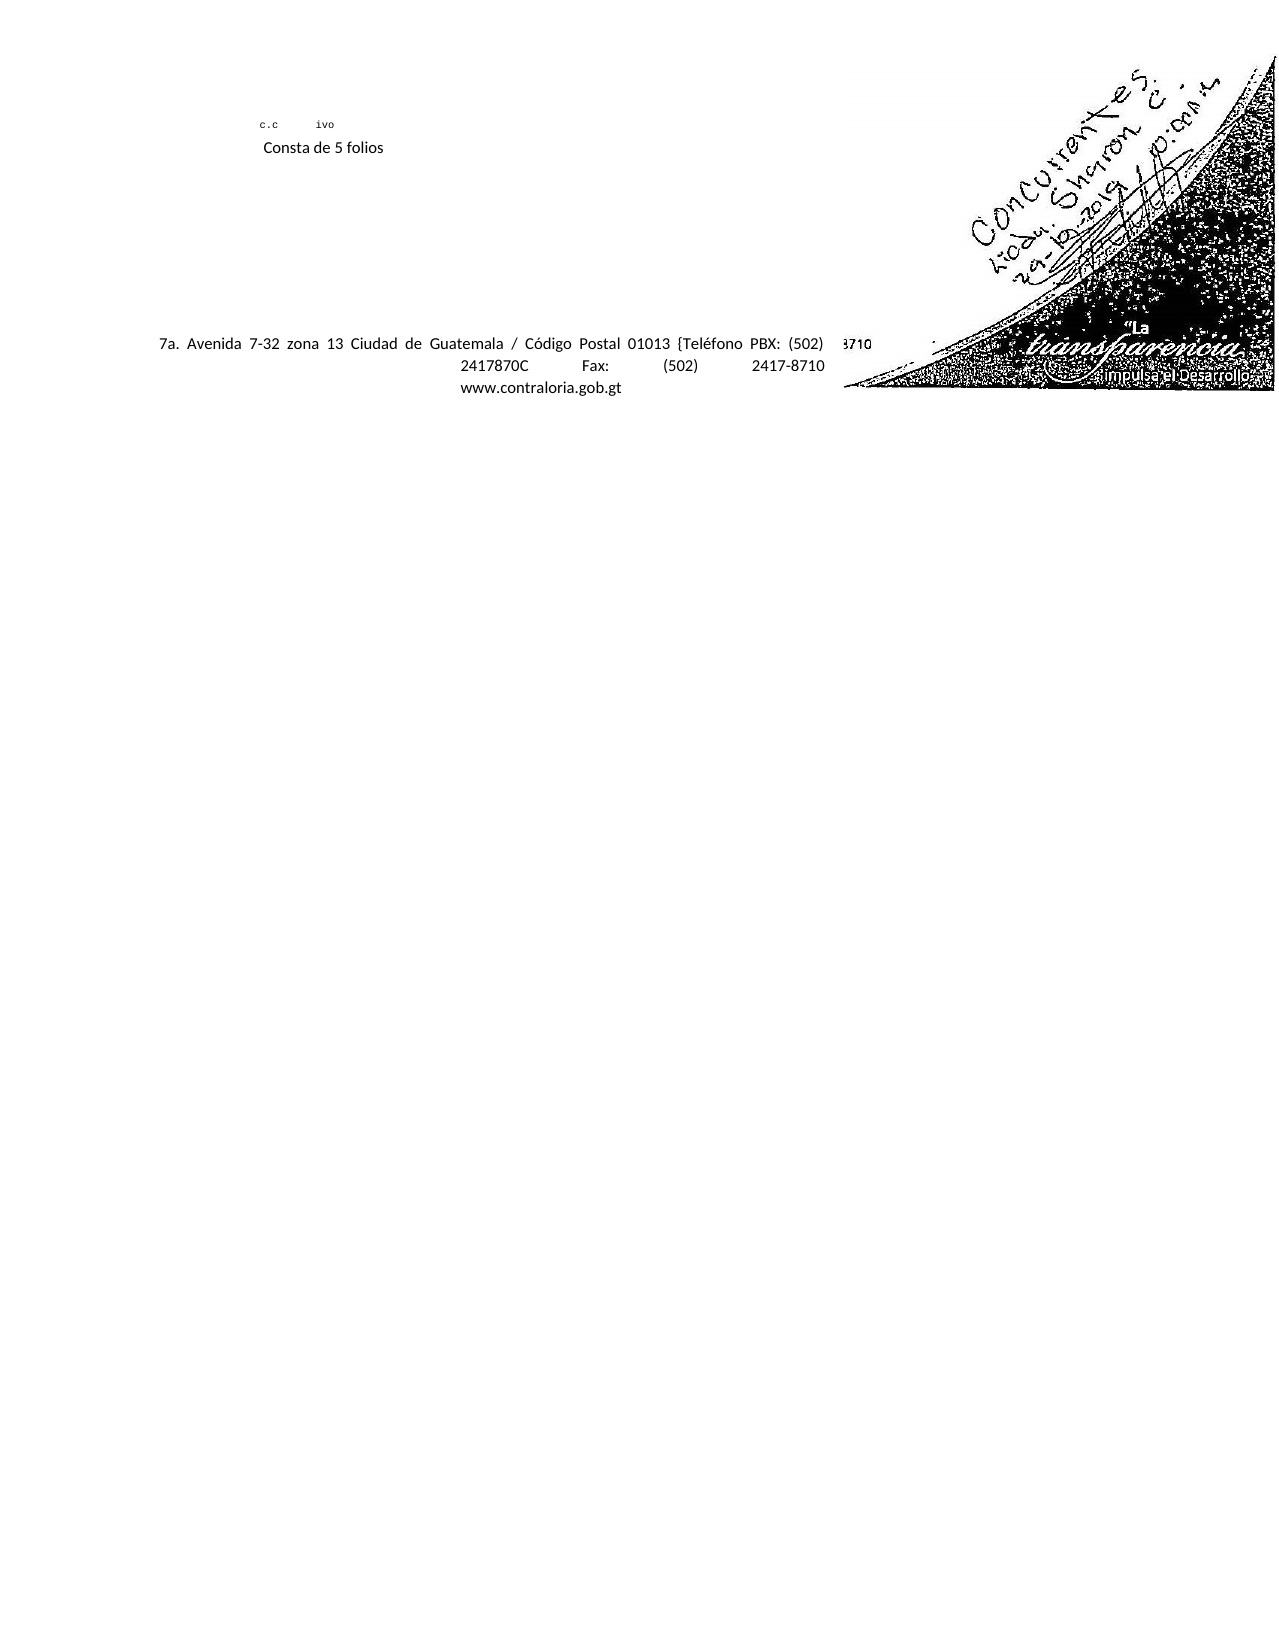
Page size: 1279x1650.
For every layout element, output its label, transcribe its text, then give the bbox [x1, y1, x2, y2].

text Consta de 5 folios [263, 137, 843, 157]
text 7a. Avenida 7-32 zona 13 Ciudad de Guatemala / Código Postal 01013 {Teléfono PBX: (502) 2417870C Fax: (502) 2417-8710 www.contraloria.gob.gt [159, 333, 1014, 397]
picture [843, 54, 1278, 391]
